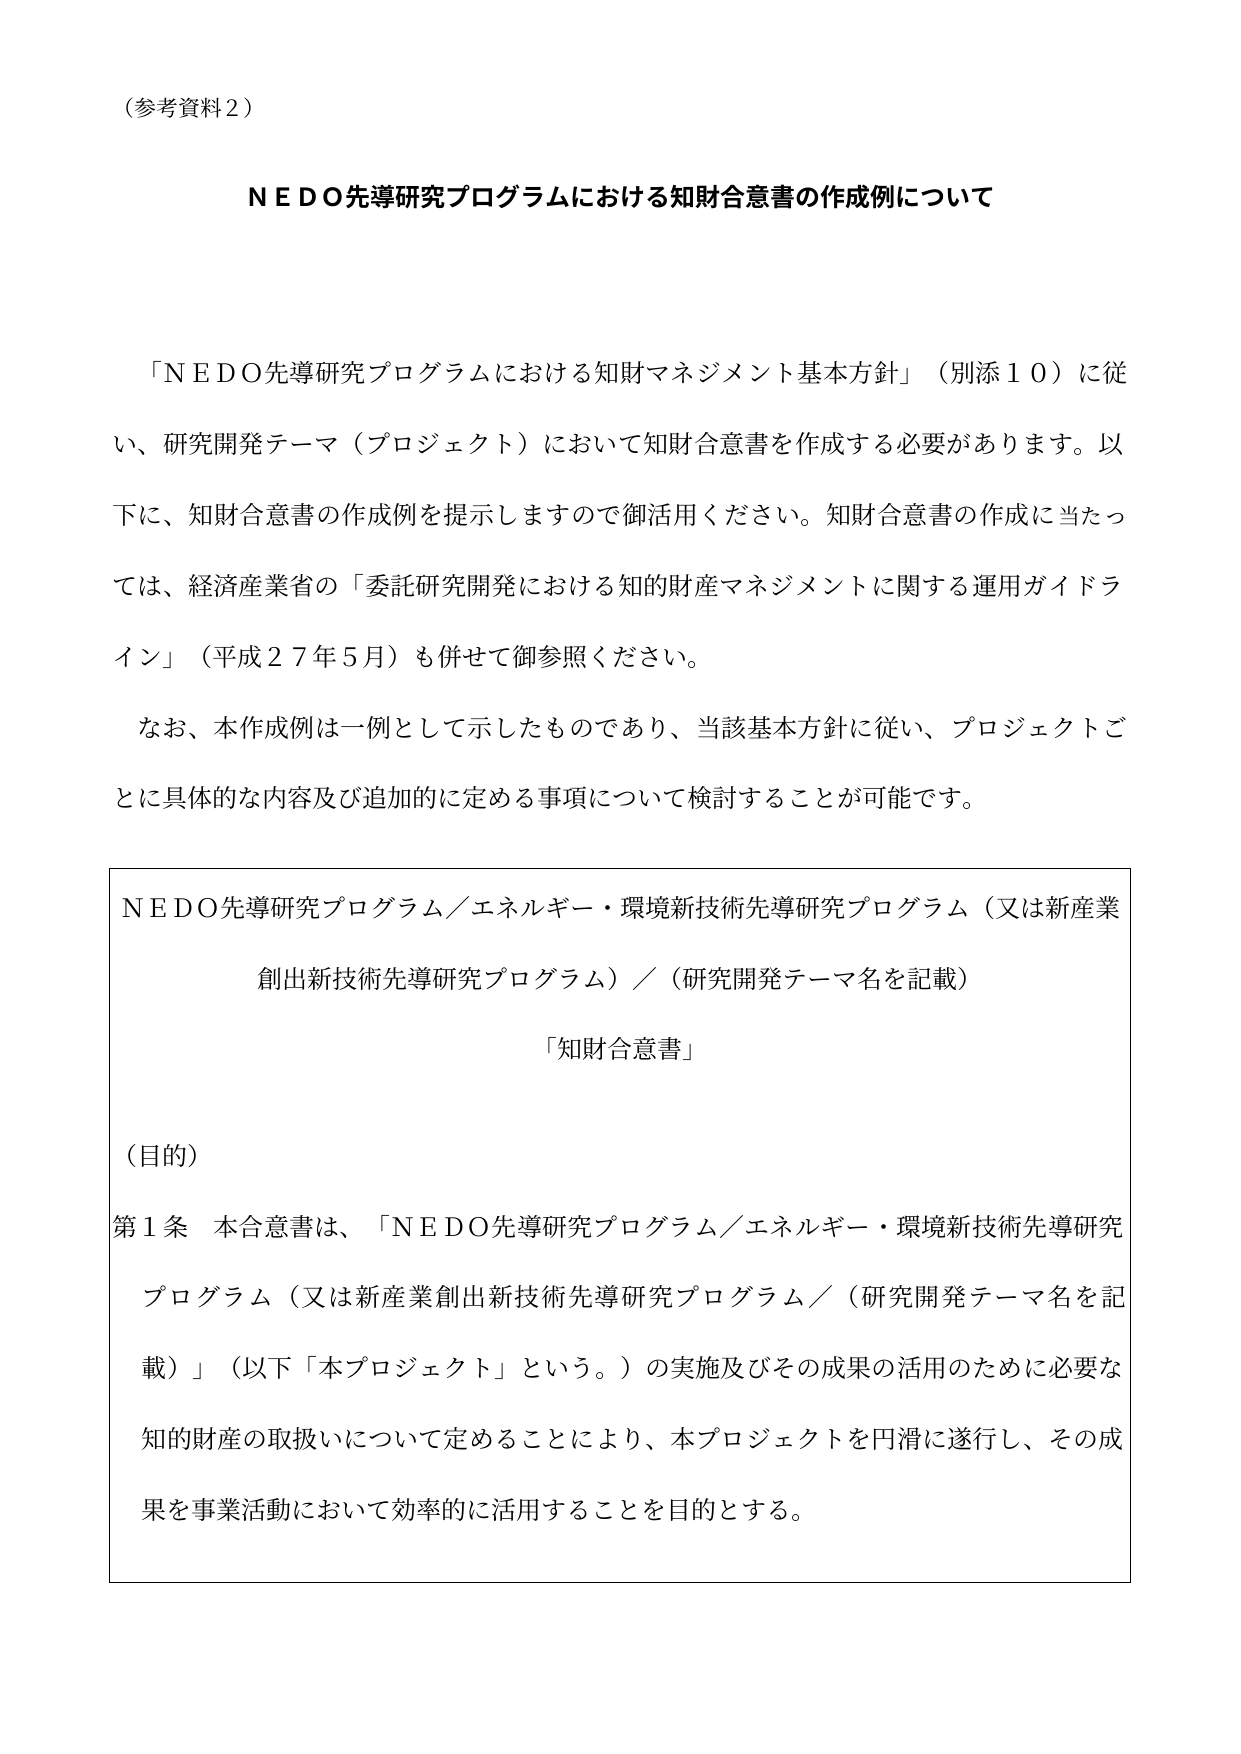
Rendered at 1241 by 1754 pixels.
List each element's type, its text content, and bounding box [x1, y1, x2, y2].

text （参考資料２） [112, 89, 1128, 124]
text 「ＮＥＤＯ先導研究プログラムにおける知財マネジメント基本方針」（別添１０）に従い、研究開発テーマ（プロジェクト）において知財合意書を作成する必要があります。以下に、知財合意書の作成例を提示しますので御活用ください。知財合意書の作成に当たっては、経済産業省の「委託研究開発における知的財産マネジメントに関する運用ガイドライン」（平成２７年５月）も併せて御参照ください。 [112, 337, 1128, 691]
text ＮＥＤＯ先導研究プログラム／エネルギー・環境新技術先導研究プログラム（又は新産業創出新技術先導研究プログラム）／（研究開発テーマ名を記載） [110, 869, 1130, 1013]
text 第１条 本合意書は、「ＮＥＤＯ先導研究プログラム／エネルギー・環境新技術先導研究プログラム（又は新産業創出新技術先導研究プログラム／（研究開発テーマ名を記載）」（以下「本プロジェクト」という。）の実施及びその成果の活用のために必要な知的財産の取扱いについて定めることにより、本プロジェクトを円滑に遂行し、その成果を事業活動において効率的に活用することを目的とする。 [112, 1190, 1128, 1544]
text 「知財合意書」 [112, 1013, 1128, 1084]
text （目的） [112, 1119, 1128, 1190]
text なお、本作成例は一例として示したものであり、当該基本方針に従い、プロジェクトごとに具体的な内容及び追加的に定める事項について検討することが可能です。 [112, 691, 1128, 833]
text ＮＥＤＯ先導研究プログラムにおける知財合意書の作成例について [112, 160, 1128, 231]
